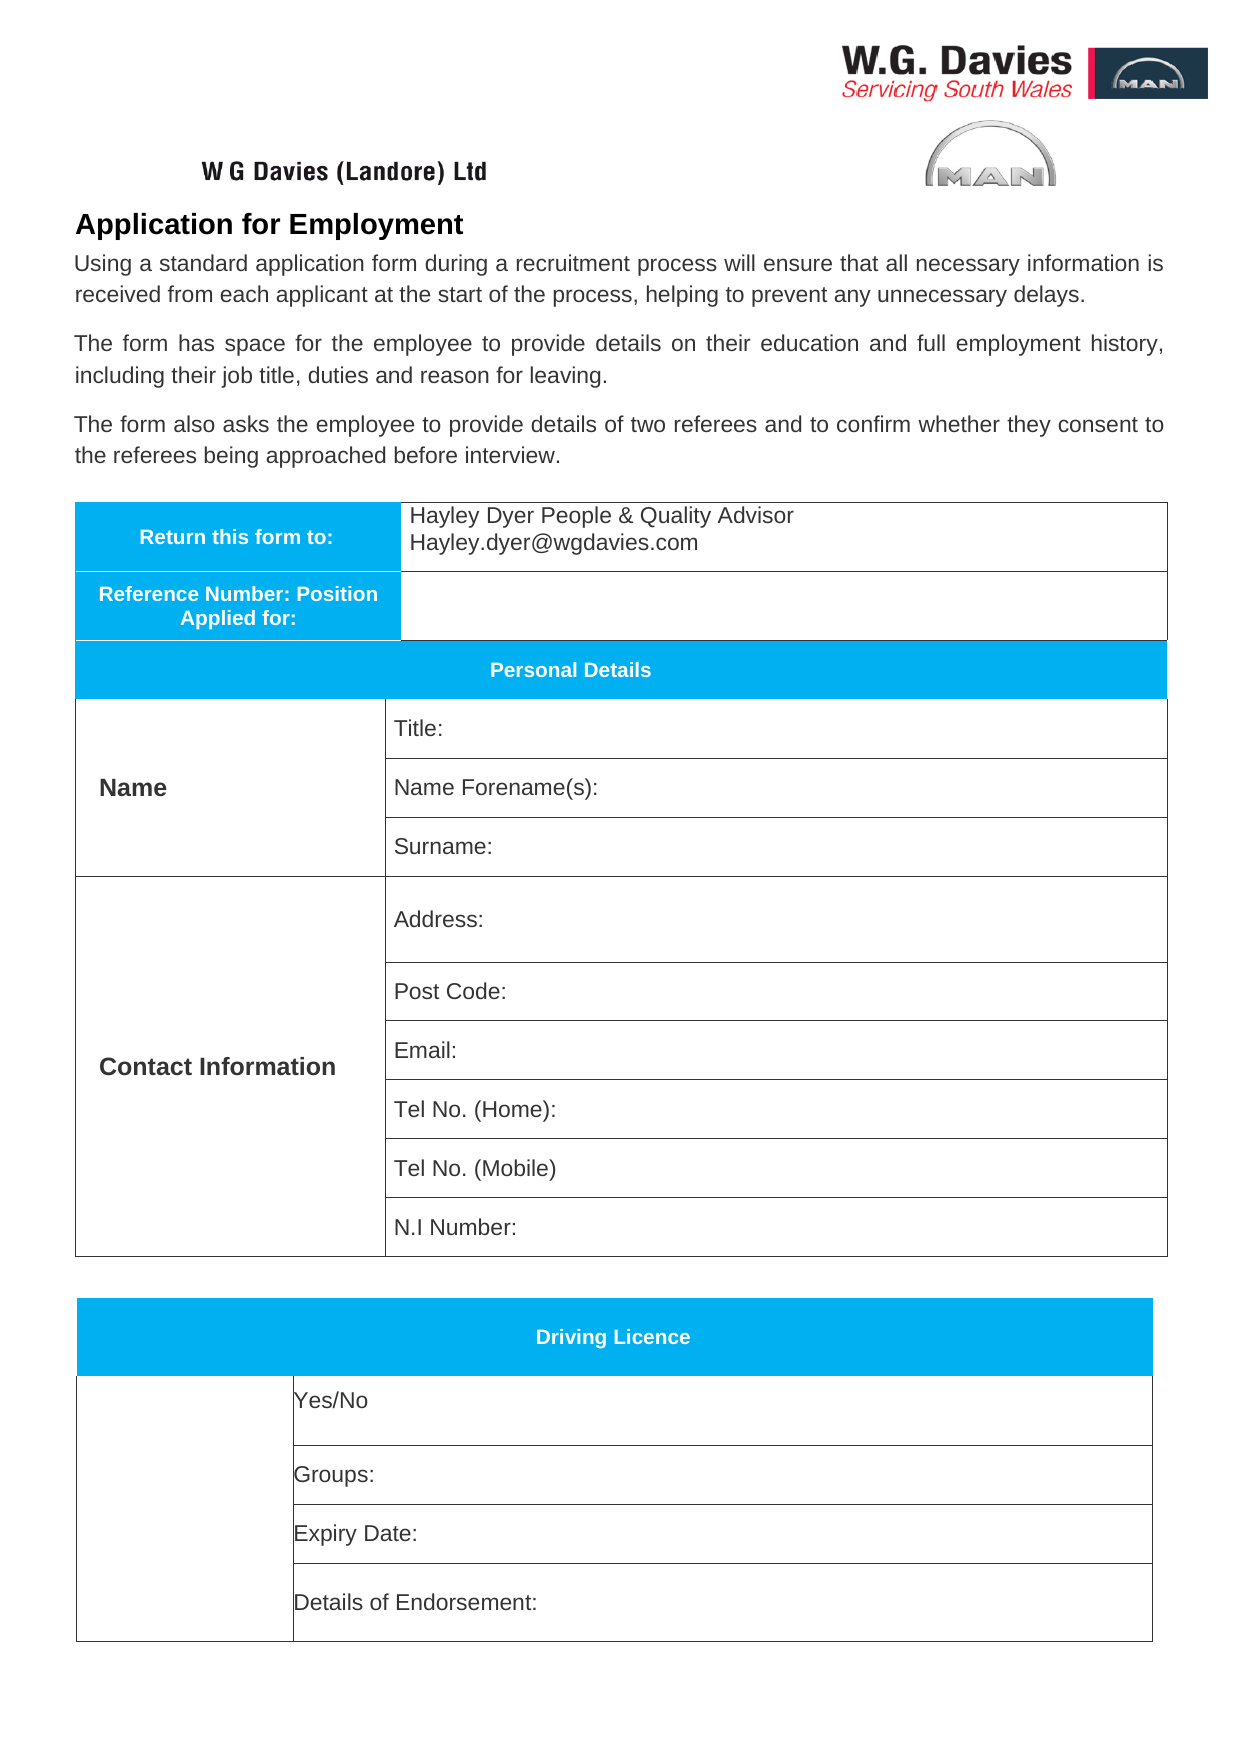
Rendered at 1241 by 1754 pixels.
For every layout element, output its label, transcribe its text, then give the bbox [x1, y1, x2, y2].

text Application for Employment [75, 207, 1165, 241]
table_cell Title: [386, 699, 1167, 758]
table_cell Contact Information [76, 877, 385, 1256]
table_cell Email: [386, 1021, 1167, 1079]
table_cell [401, 572, 1167, 640]
table_header Hayley Dyer People & Quality Advisor Hayley.dyer@wgdavies.com [401, 503, 1167, 571]
picture [75, 21, 1210, 199]
table_cell Details of Endorsement: [294, 1564, 1152, 1641]
table_cell [77, 1377, 293, 1641]
table_cell Expiry Date: [294, 1505, 1152, 1563]
table_cell Reference Number: Position Applied for: [75, 572, 401, 640]
table_cell Yes/No [294, 1377, 1152, 1445]
table_cell Post Code: [386, 963, 1167, 1020]
text Using a standard application form during a recruitment process will ensure that all necessary information is received from each applicant at the start of the process, helping to prevent any unnecessary delays. [73, 250, 1165, 308]
table_cell Name [76, 699, 385, 876]
table_cell Address: [386, 877, 1167, 961]
text The form has space for the employee to provide details on their education and full employment history, including their job title, duties and reason for leaving. [73, 330, 1165, 388]
table_cell [75, 641, 385, 699]
table_cell Personal Details [385, 641, 1167, 699]
table_cell Surname: [386, 818, 1167, 876]
text The form also asks the employee to provide details of two referees and to confirm whether they consent to the referees being approached before interview. [73, 411, 1165, 468]
table_header Return this form to: [75, 502, 401, 571]
table_header Driving Licence [77, 1298, 1153, 1376]
table_cell Tel No. (Mobile) [386, 1139, 1167, 1197]
table_cell Tel No. (Home): [386, 1080, 1167, 1138]
table_cell Name Forename(s): [386, 759, 1167, 817]
table_cell N.I Number: [386, 1198, 1167, 1256]
table_cell Groups: [294, 1446, 1152, 1503]
